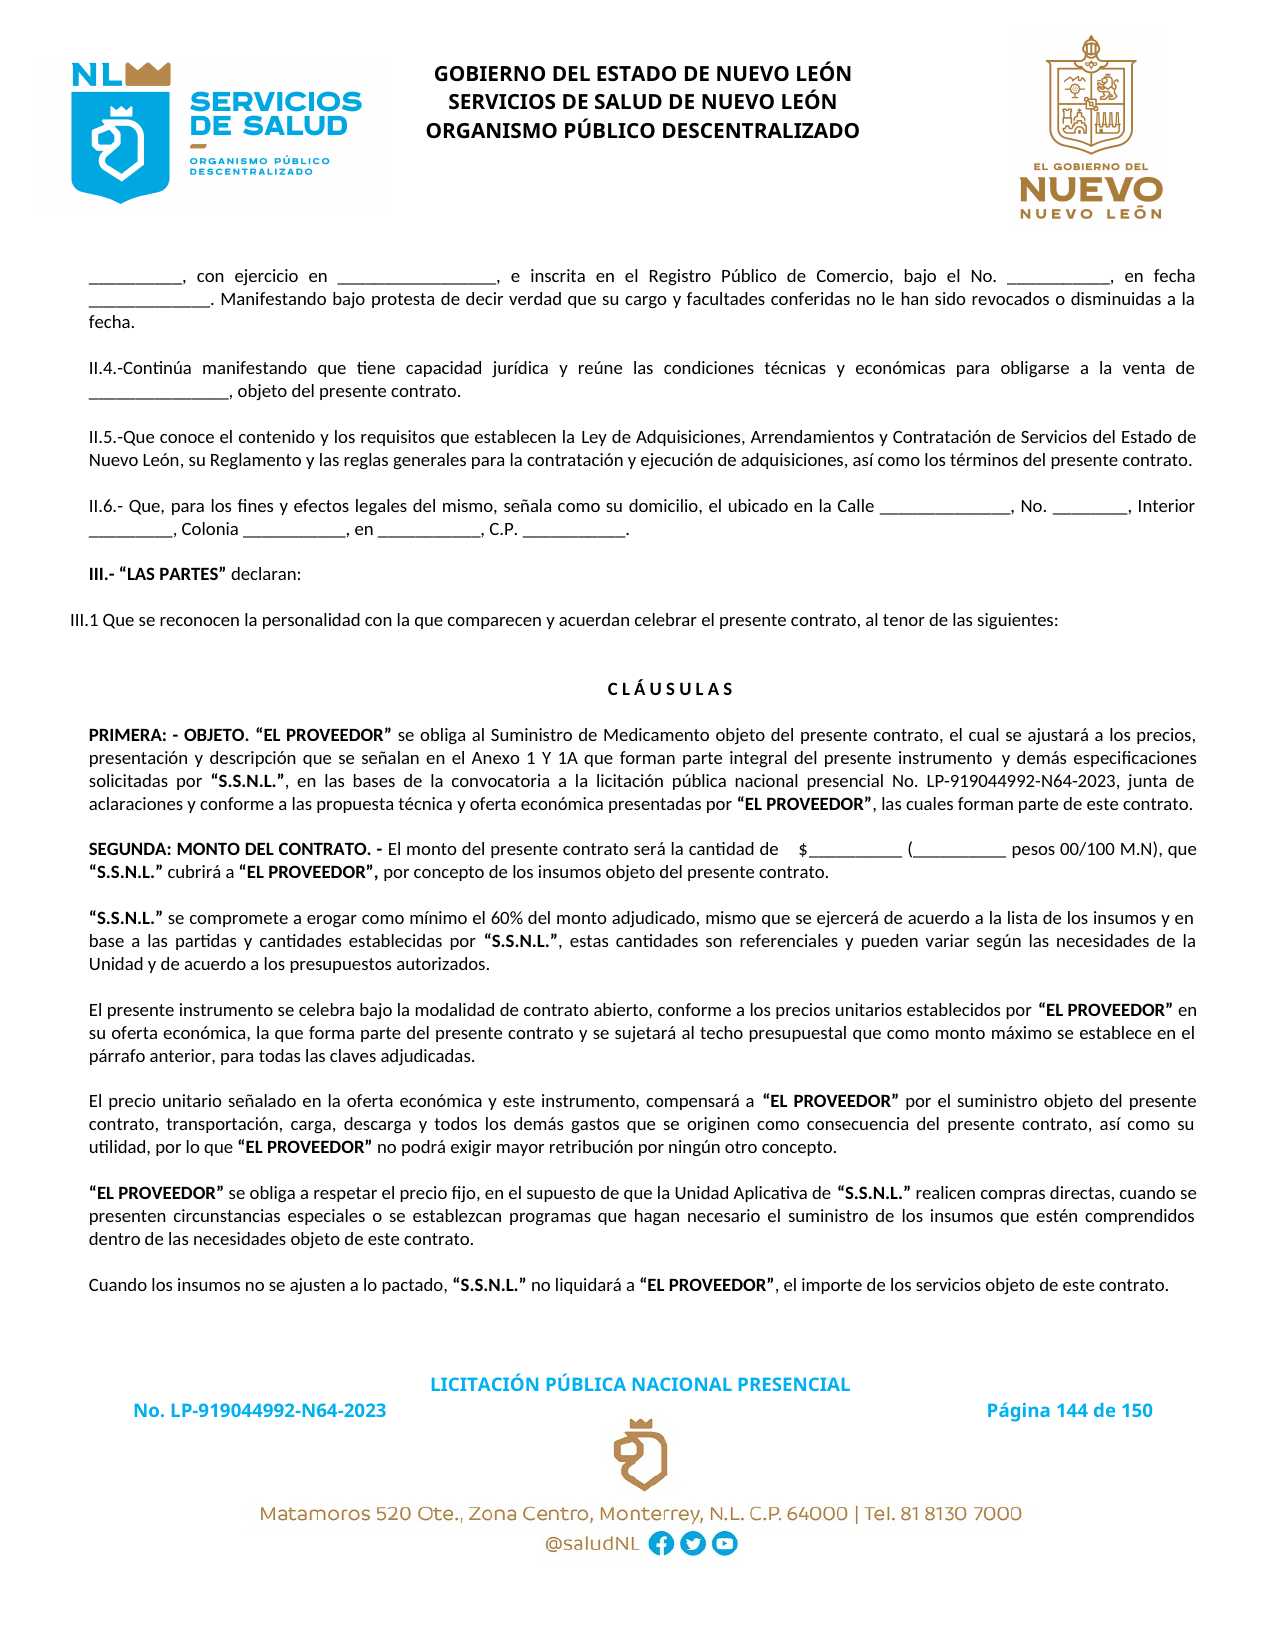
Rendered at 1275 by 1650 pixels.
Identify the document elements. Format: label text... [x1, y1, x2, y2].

text SEGUNDA: MONTO DEL CONTRATO. - El monto del presente contrato será la cantidad de $__________ (__________ pesos 00/100 M.N), que “S.S.N.L.” cubrirá a “EL PROVEEDOR”, por concepto de los insumos objeto del presente contrato. [89, 838, 1197, 883]
text II.5.-Que conoce el contenido y los requisitos que establecen la Ley de Adquisiciones, Arrendamientos y Contratación de Servicios del Estado de Nuevo León, su Reglamento y las reglas generales para la contratación y ejecución de adquisiciones, así como los términos del presente contrato. [89, 425, 1198, 471]
text El precio unitario señalado en la oferta económica y este instrumento, compensará a “EL PROVEEDOR” por el suministro objeto del presente contrato, transportación, carga, descarga y todos los demás gastos que se originen como consecuencia del presente contrato, así como su utilidad, por lo que “EL PROVEEDOR” no podrá exigir mayor retribución por ningún otro concepto. [89, 1090, 1197, 1158]
text “EL PROVEEDOR” se obliga a respetar el precio fijo, en el supuesto de que la Unidad Aplicativa de “S.S.N.L.” realicen compras directas, cuando se presenten circunstancias especiales o se establezcan programas que hagan necesario el suministro de los insumos que estén comprendidos dentro de las necesidades objeto de este contrato. [89, 1181, 1197, 1250]
text El presente instrumento se celebra bajo la modalidad de contrato abierto, conforme a los precios unitarios establecidos por “EL PROVEEDOR” en su oferta económica, la que forma parte del presente contrato y se sujetará al techo presupuestal que como monto máximo se establece en el párrafo anterior, para todas las claves adjudicadas. [89, 998, 1197, 1067]
text Cuando los insumos no se ajusten a lo pactado, “S.S.N.L.” no liquidará a “EL PROVEEDOR”, el importe de los servicios objeto de este contrato. [89, 1273, 1197, 1296]
text II.6.- Que, para los fines y efectos legales del mismo, señala como su domicilio, el ubicado en la Calle ______________, No. ________, Interior _________, Colonia ___________, en ___________, C.P. ___________. [89, 494, 1197, 540]
text II.4.-Continúa manifestando que tiene capacidad jurídica y reúne las condiciones técnicas y económicas para obligarse a la venta de _______________, objeto del presente contrato. [89, 356, 1198, 402]
text III.- “LAS PARTES” declaran: [89, 563, 1197, 586]
picture [0, 1401, 1272, 1571]
picture [38, 58, 388, 209]
text III.1 Que se reconocen la personalidad con la que comparecen y acuerdan celebrar el presente contrato, al tenor de las siguientes: [70, 608, 1198, 631]
text “S.S.N.L.” se compromete a erogar como mínimo el 60% del monto adjudicado, mismo que se ejercerá de acuerdo a la lista de los insumos y en base a las partidas y cantidades establecidas por “S.S.N.L.”, estas cantidades son referenciales y pueden variar según las necesidades de la Unidad y de acuerdo a los presupuestos autorizados. [89, 906, 1197, 975]
text PRIMERA: - OBJETO. “EL PROVEEDOR” se obliga al Suministro de Medicamento objeto del presente contrato, el cual se ajustará a los precios, presentación y descripción que se señalan en el Anexo 1 Y 1A que forman parte integral del presente instrumento y demás especificaciones solicitadas por “S.S.N.L.”, en las bases de la convocatoria a la licitación pública nacional presencial No. LP-919044992-N64-2023, junta de aclaraciones y conforme a las propuesta técnica y oferta económica presentadas por “EL PROVEEDOR”, las cuales forman parte de este contrato. [89, 723, 1197, 815]
subtitle C L Á U S U L A S [89, 677, 1251, 700]
picture [1008, 30, 1169, 231]
